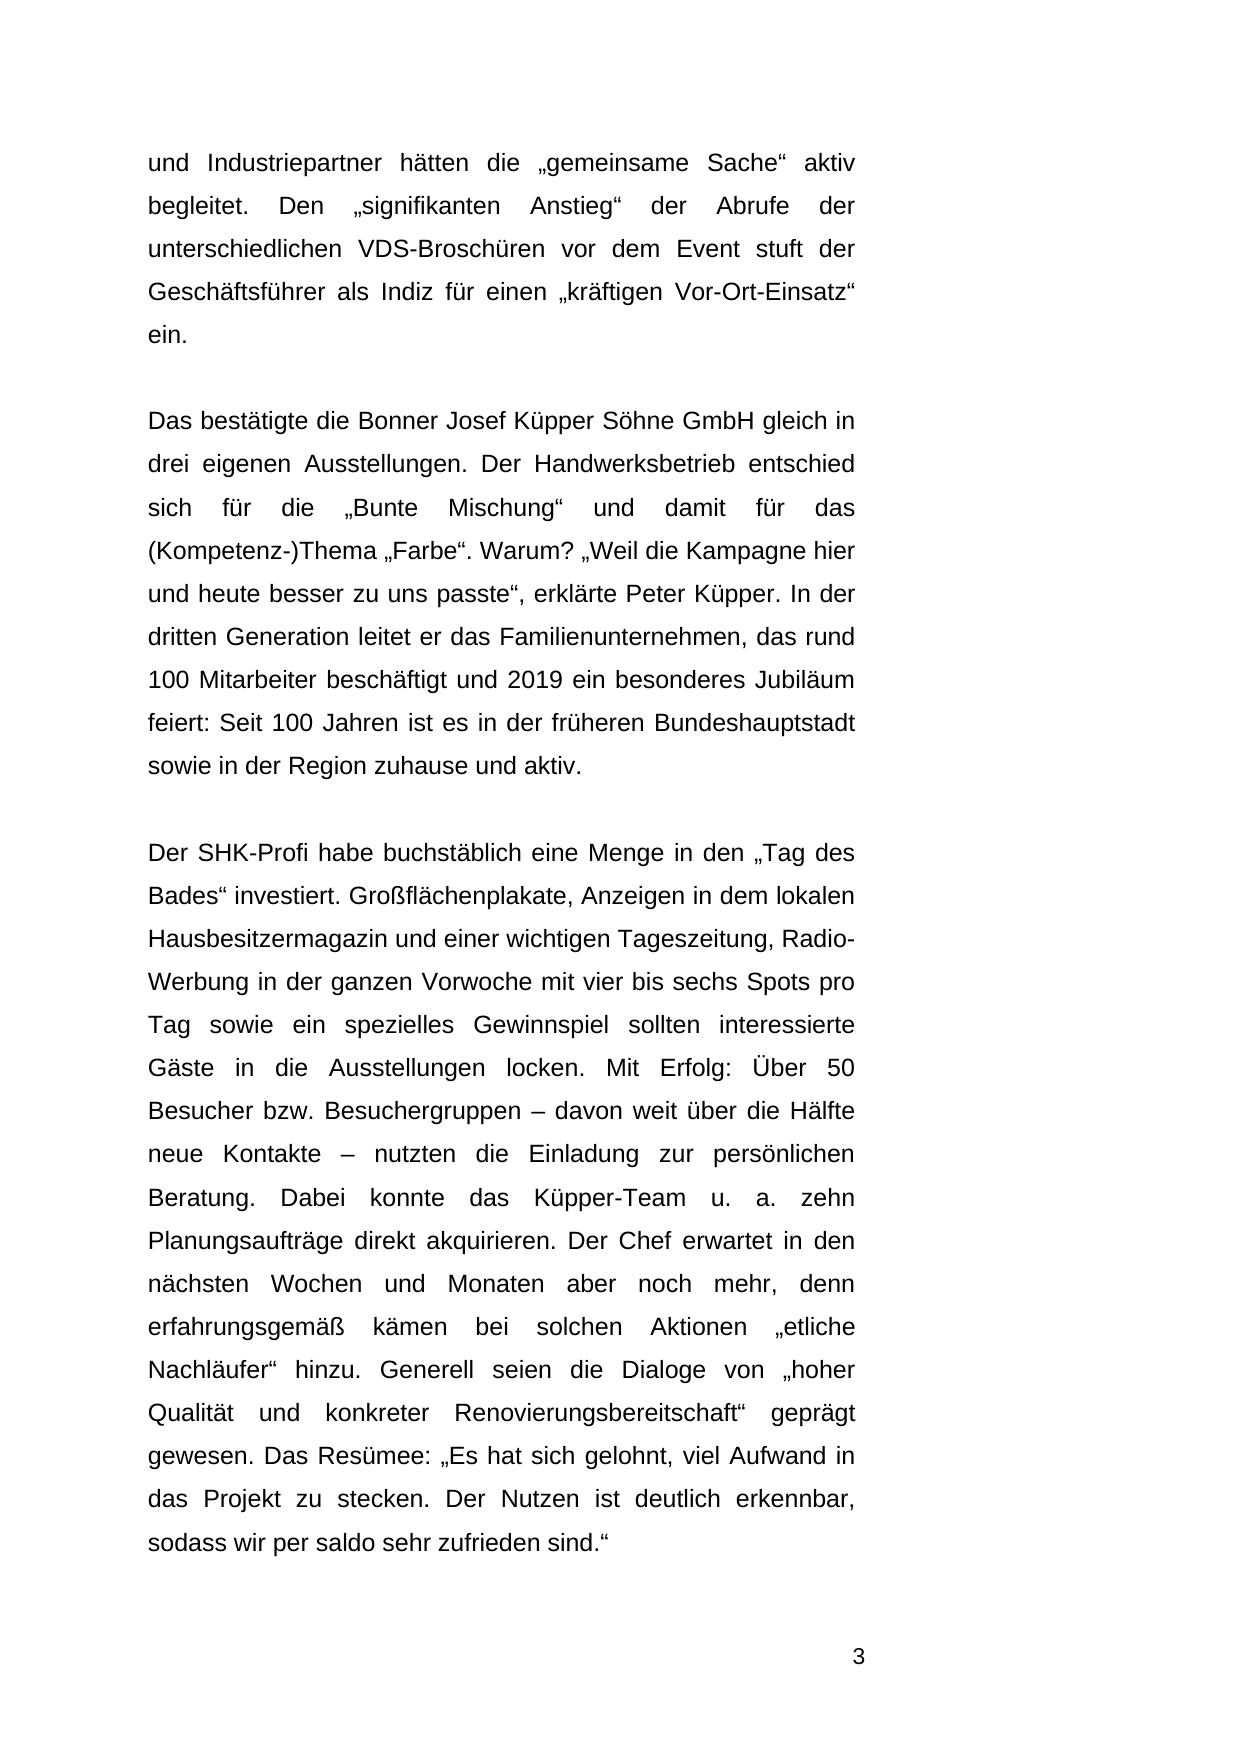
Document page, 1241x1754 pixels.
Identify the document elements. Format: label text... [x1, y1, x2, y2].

text Das bestätigte die Bonner Josef Küpper Söhne GmbH gleich in drei eigenen Ausstellungen. Der Handwerksbetrieb entschied sich für die „Bunte Mischung“ und damit für das (Kompetenz-)Thema „Farbe“. Warum? „Weil die Kampagne hier und heute besser zu uns passte“, erklärte Peter Küpper. In der dritten Generation leitet er das Familienunternehmen, das rund 100 Mitarbeiter beschäftigt und 2019 ein besonderes Jubiläum feiert: Seit 100 Jahren ist es in der früheren Bundeshauptstadt sowie in der Region zuhause und aktiv. [148, 406, 856, 780]
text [148, 148, 856, 349]
text Der SHK-Profi habe buchstäblich eine Menge in den „Tag des Bades“ investiert. Großflächenplakate, Anzeigen in dem lokalen Hausbesitzermagazin und einer wichtigen Tageszeitung, Radio-Werbung in der ganzen Vorwoche mit vier bis sechs Spots pro Tag sowie ein spezielles Gewinnspiel sollten interessierte Gäste in die Ausstellungen locken. Mit Erfolg: Über 50 Besucher bzw. Besuchergruppen – davon weit über die Hälfte neue Kontakte – nutzten die Einladung zur persönlichen Beratung. Dabei konnte das Küpper-Team u. a. zehn Planungsaufträge direkt akquirieren. Der Chef erwartet in den nächsten Wochen und Monaten aber noch mehr, denn erfahrungsgemäß kämen bei solchen Aktionen „etliche Nachläufer“ hinzu. Generell seien die Dialoge von „hoher Qualität und konkreter Renovierungsbereitschaft“ geprägt gewesen. Das Resümee: „Es hat sich gelohnt, viel Aufwand in das Projekt zu stecken. Der Nutzen ist deutlich erkennbar, sodass wir per saldo sehr zufrieden sind.“ [148, 838, 856, 1556]
